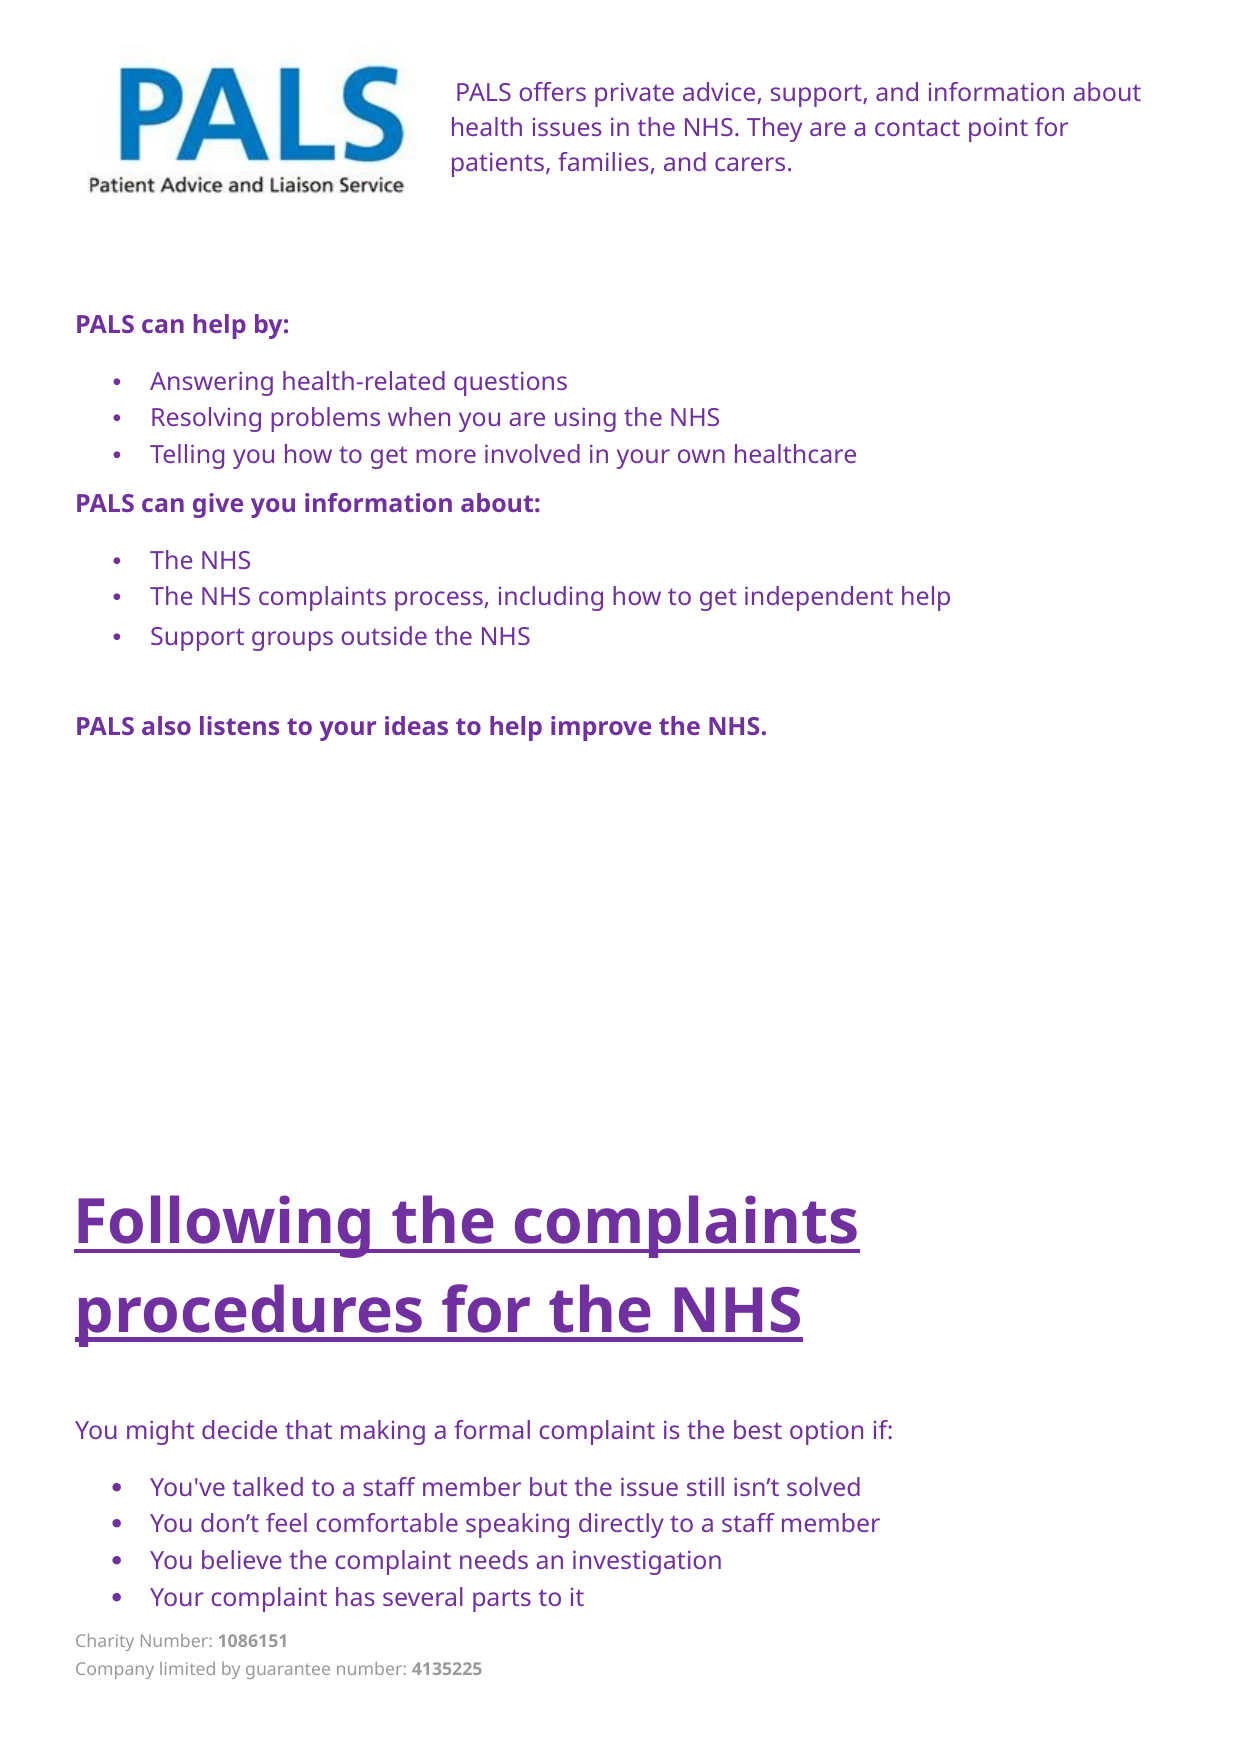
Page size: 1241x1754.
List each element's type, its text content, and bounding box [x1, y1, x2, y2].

text PALS offers private advice, support, and information about health issues in the NHS. They are a contact point for patients, families, and carers. [430, 75, 1165, 179]
text PALS can give you information about: [75, 486, 1165, 520]
text You might decide that making a formal complaint is the best option if: [75, 1413, 1165, 1447]
list Answering health-related questions [112, 363, 1165, 397]
list You don’t feel comfortable speaking directly to a staff member [112, 1506, 1165, 1540]
list The NHS [112, 543, 1165, 577]
list Your complaint has several parts to it [112, 1579, 1165, 1613]
list Support groups outside the NHS [112, 619, 1165, 653]
text Following the complaints procedures for the NHS [73, 1177, 1165, 1351]
list You believe the complaint needs an investigation [112, 1543, 1165, 1577]
list Resolving problems when you are using the NHS [112, 400, 1165, 434]
list The NHS complaints process, including how to get independent help [112, 579, 1165, 613]
text PALS can help by: [75, 307, 1165, 341]
list You've talked to a staff member but the issue still isn’t solved [112, 1469, 1165, 1503]
text PALS also listens to your ideas to help improve the NHS. [75, 709, 1165, 743]
picture [75, 46, 430, 213]
list Telling you how to get more involved in your own healthcare [112, 436, 1165, 470]
